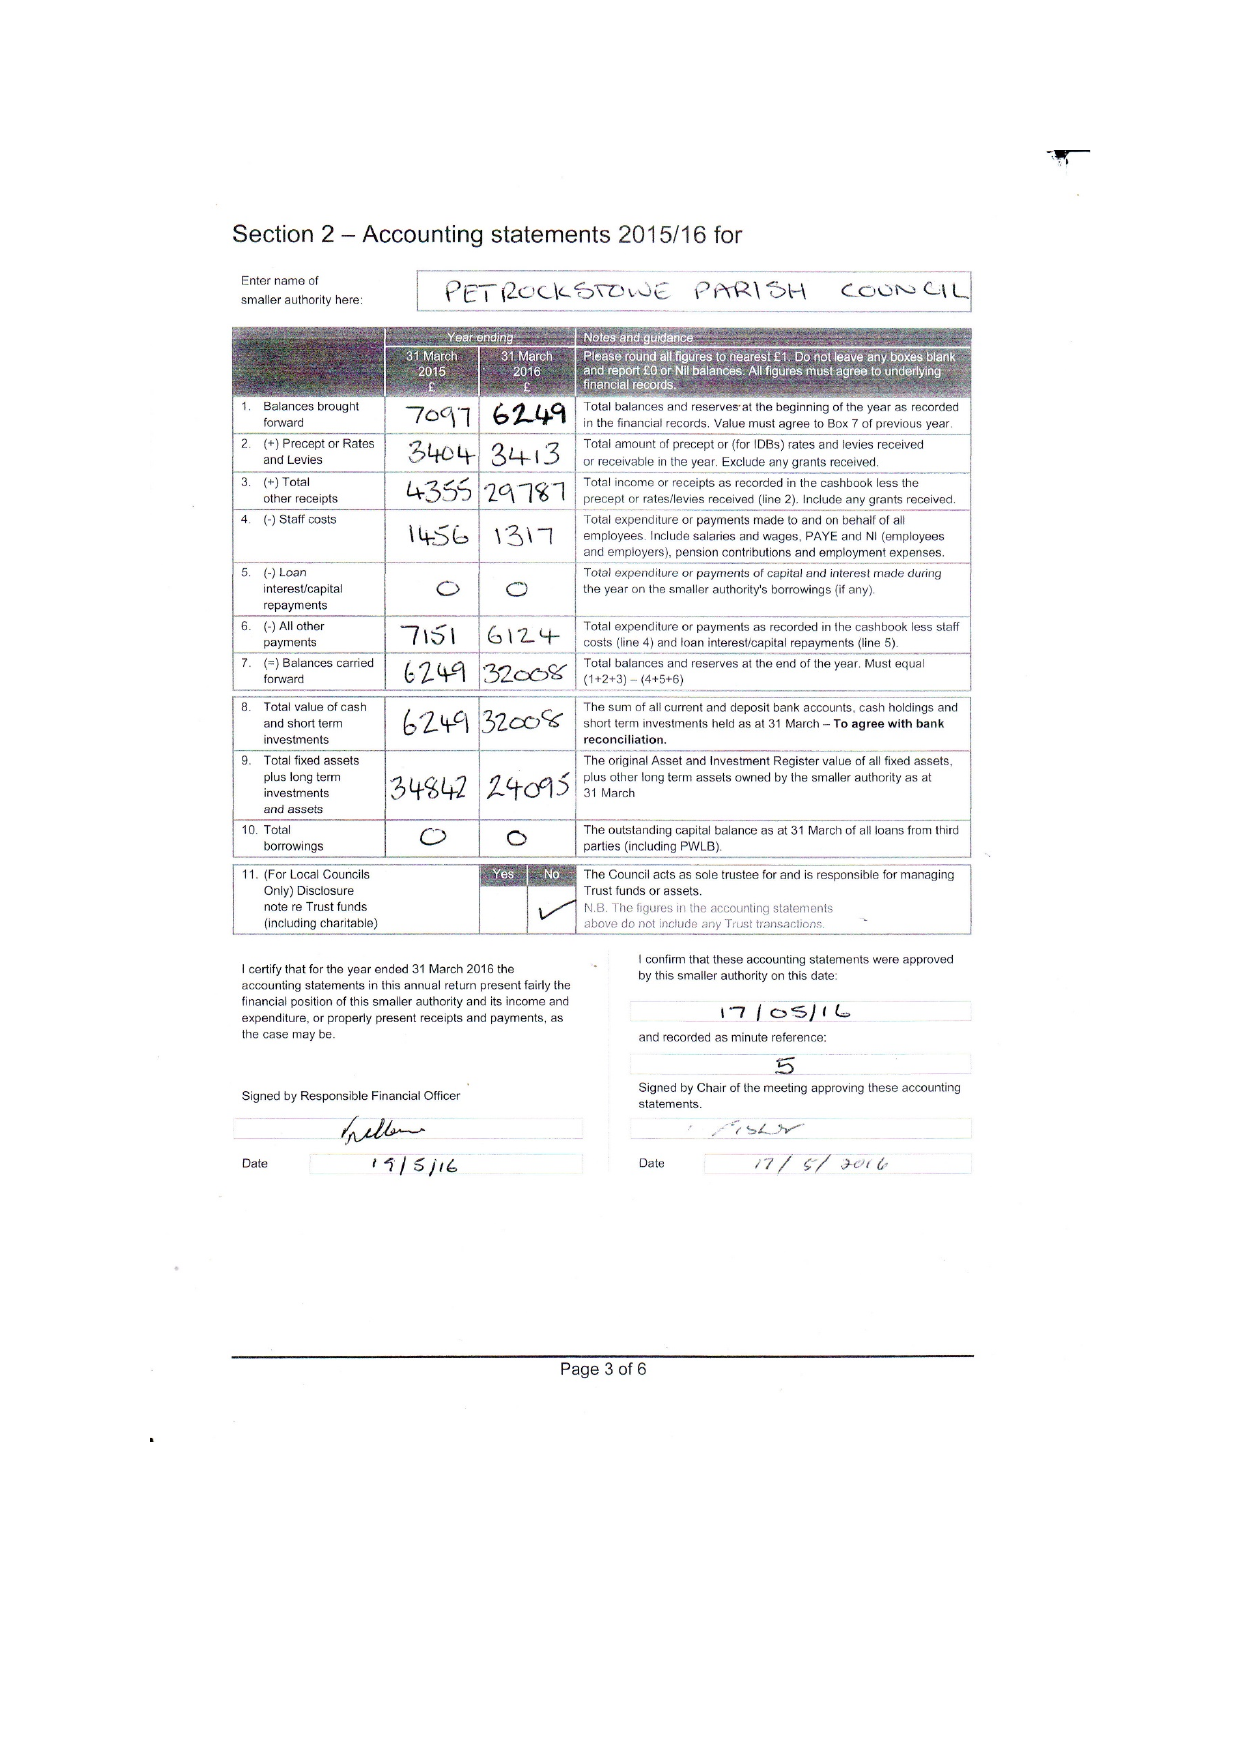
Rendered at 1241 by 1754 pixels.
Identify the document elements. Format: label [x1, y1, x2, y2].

picture [150, 150, 1091, 1442]
